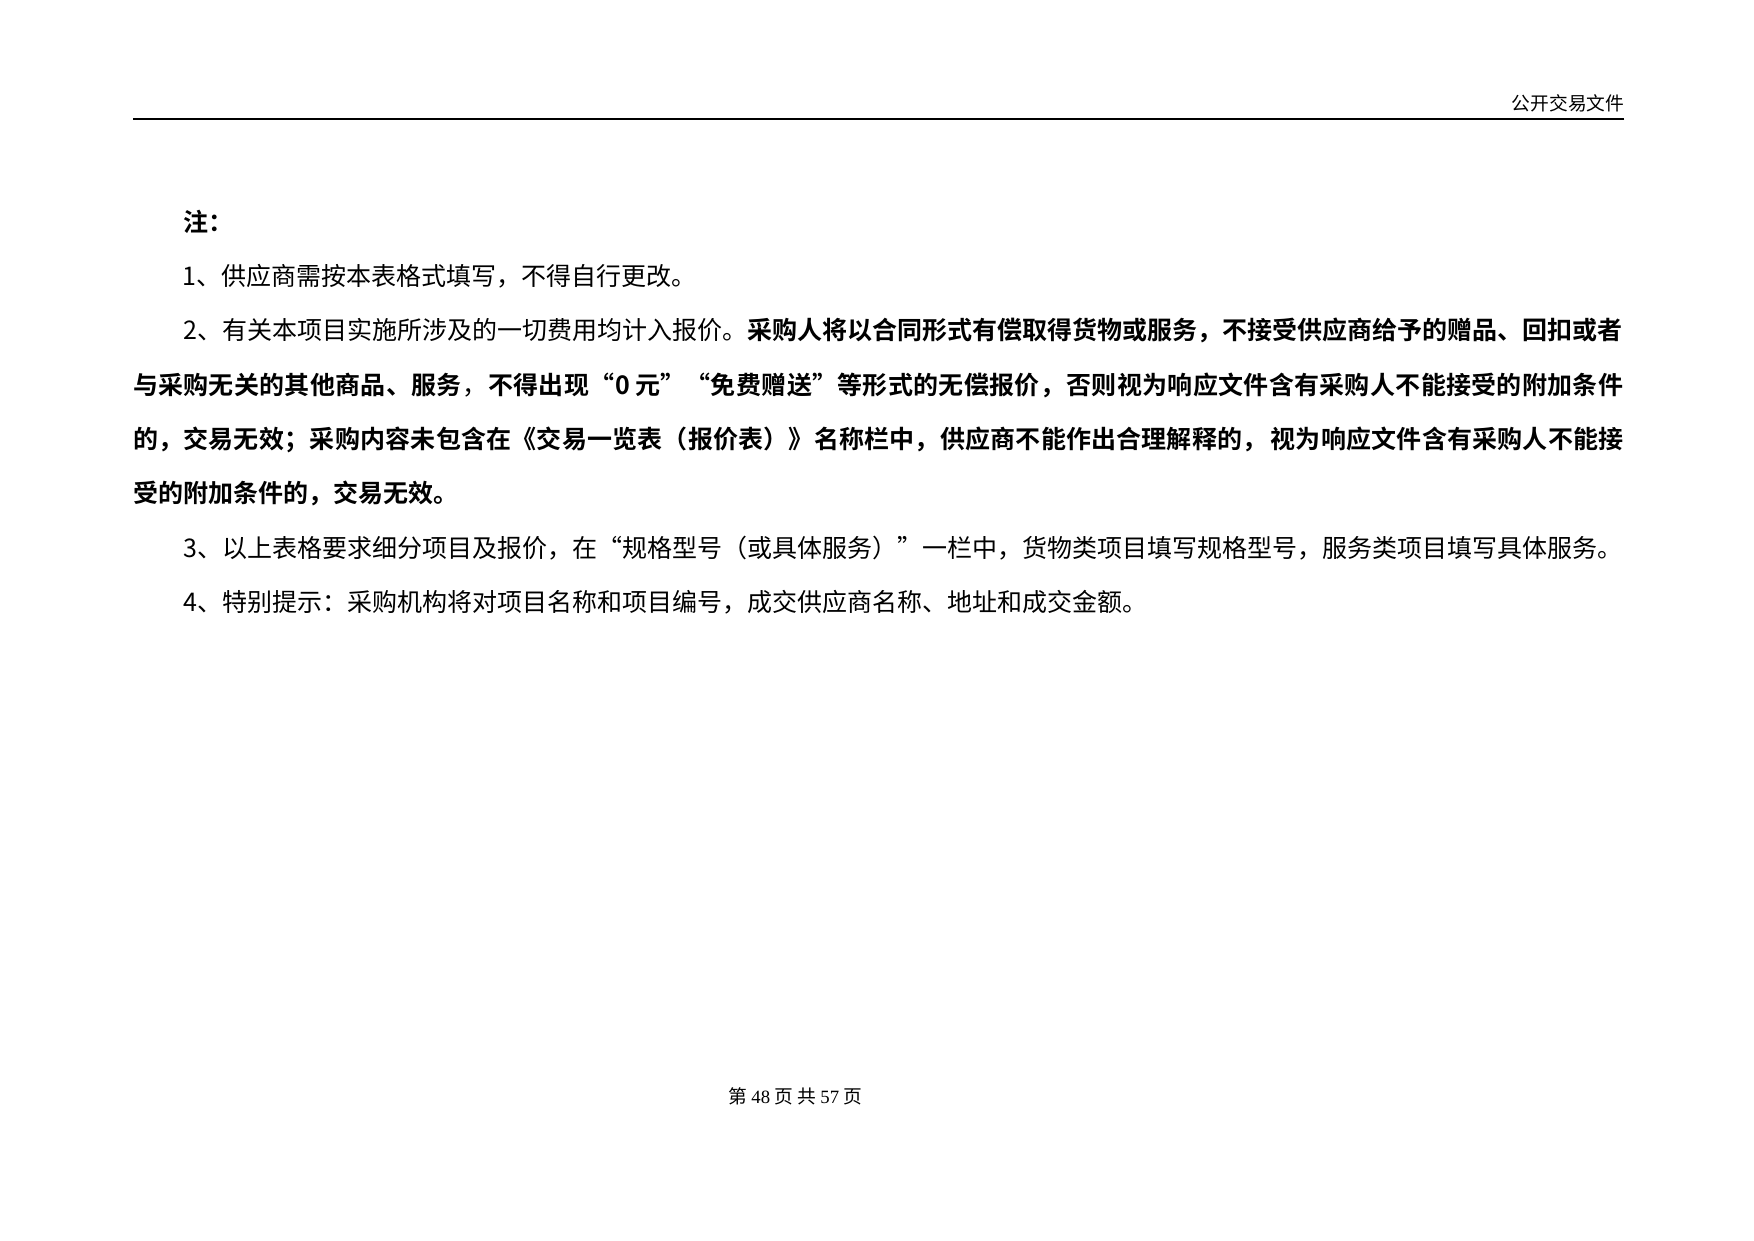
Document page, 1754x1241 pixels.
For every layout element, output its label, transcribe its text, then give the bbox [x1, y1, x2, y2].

text 2、有关本项目实施所涉及的一切费用均计入报价。采购人将以合同形式有偿取得货物或服务，不接受供应商给予的赠品、回扣或者与采购无关的其他商品、服务，不得出现“0元”“免费赠送”等形式的无偿报价，否则视为响应文件含有采购人不能接受的附加条件的，交易无效；采购内容未包含在《交易一览表（报价表）》名称栏中，供应商不能作出合理解释的，视为响应文件含有采购人不能接受的附加条件的，交易无效。 [133, 311, 1624, 510]
text 注： [183, 202, 1624, 238]
text 1、供应商需按本表格式填写，不得自行更改。 [133, 256, 1624, 293]
text 3、以上表格要求细分项目及报价，在“规格型号（或具体服务）”一栏中，货物类项目填写规格型号，服务类项目填写具体服务。 [133, 528, 1624, 564]
text 4、特别提示：采购机构将对项目名称和项目编号，成交供应商名称、地址和成交金额。 [133, 583, 1624, 619]
